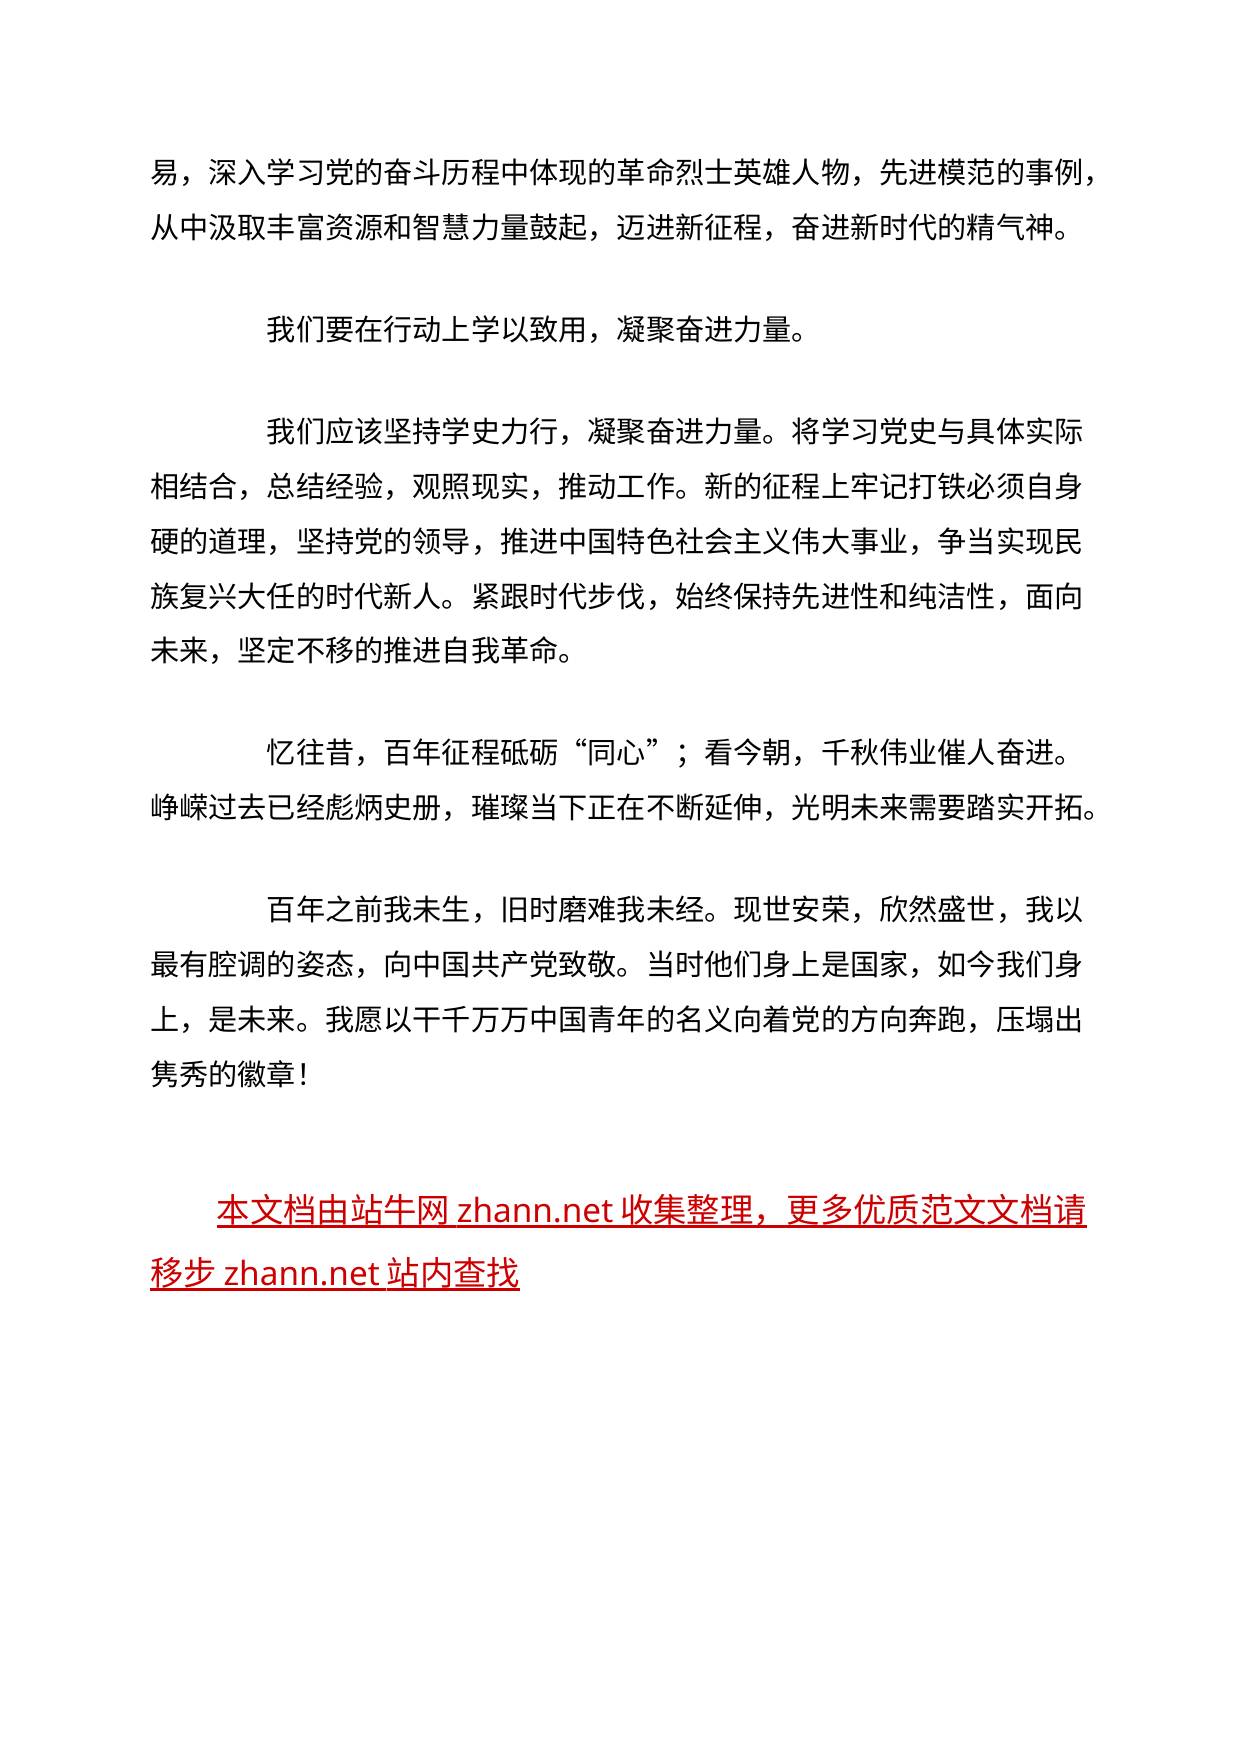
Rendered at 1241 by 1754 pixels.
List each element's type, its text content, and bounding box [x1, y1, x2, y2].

text 我们要在行动上学以致用，凝聚奋进力量。 [150, 307, 1090, 349]
text 本文档由站牛网zhann.net收集整理，更多优质范文文档请移步zhann.net站内查找 [150, 1184, 1090, 1295]
text 忆往昔，百年征程砥砺“同心”；看今朝，千秋伟业催人奋进。峥嵘过去已经彪炳史册，璀璨当下正在不断延伸，光明未来需要踏实开拓。 [150, 730, 1090, 827]
text 百年之前我未生，旧时磨难我未经。现世安荣，欣然盛世，我以最有腔调的姿态，向中国共产党致敬。当时他们身上是国家，如今我们身上，是未来。我愿以干千万万中国青年的名义向着党的方向奔跑，压塌出隽秀的徽章！ [150, 886, 1090, 1093]
text 我们应该坚持学史力行，凝聚奋进力量。将学习党史与具体实际相结合，总结经验，观照现实，推动工作。新的征程上牢记打铁必须自身硬的道理，坚持党的领导，推进中国特色社会主义伟大事业，争当实现民族复兴大任的时代新人。紧跟时代步伐，始终保持先进性和纯洁性，面向未来，坚定不移的推进自我革命。 [150, 408, 1090, 670]
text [150, 150, 1090, 247]
